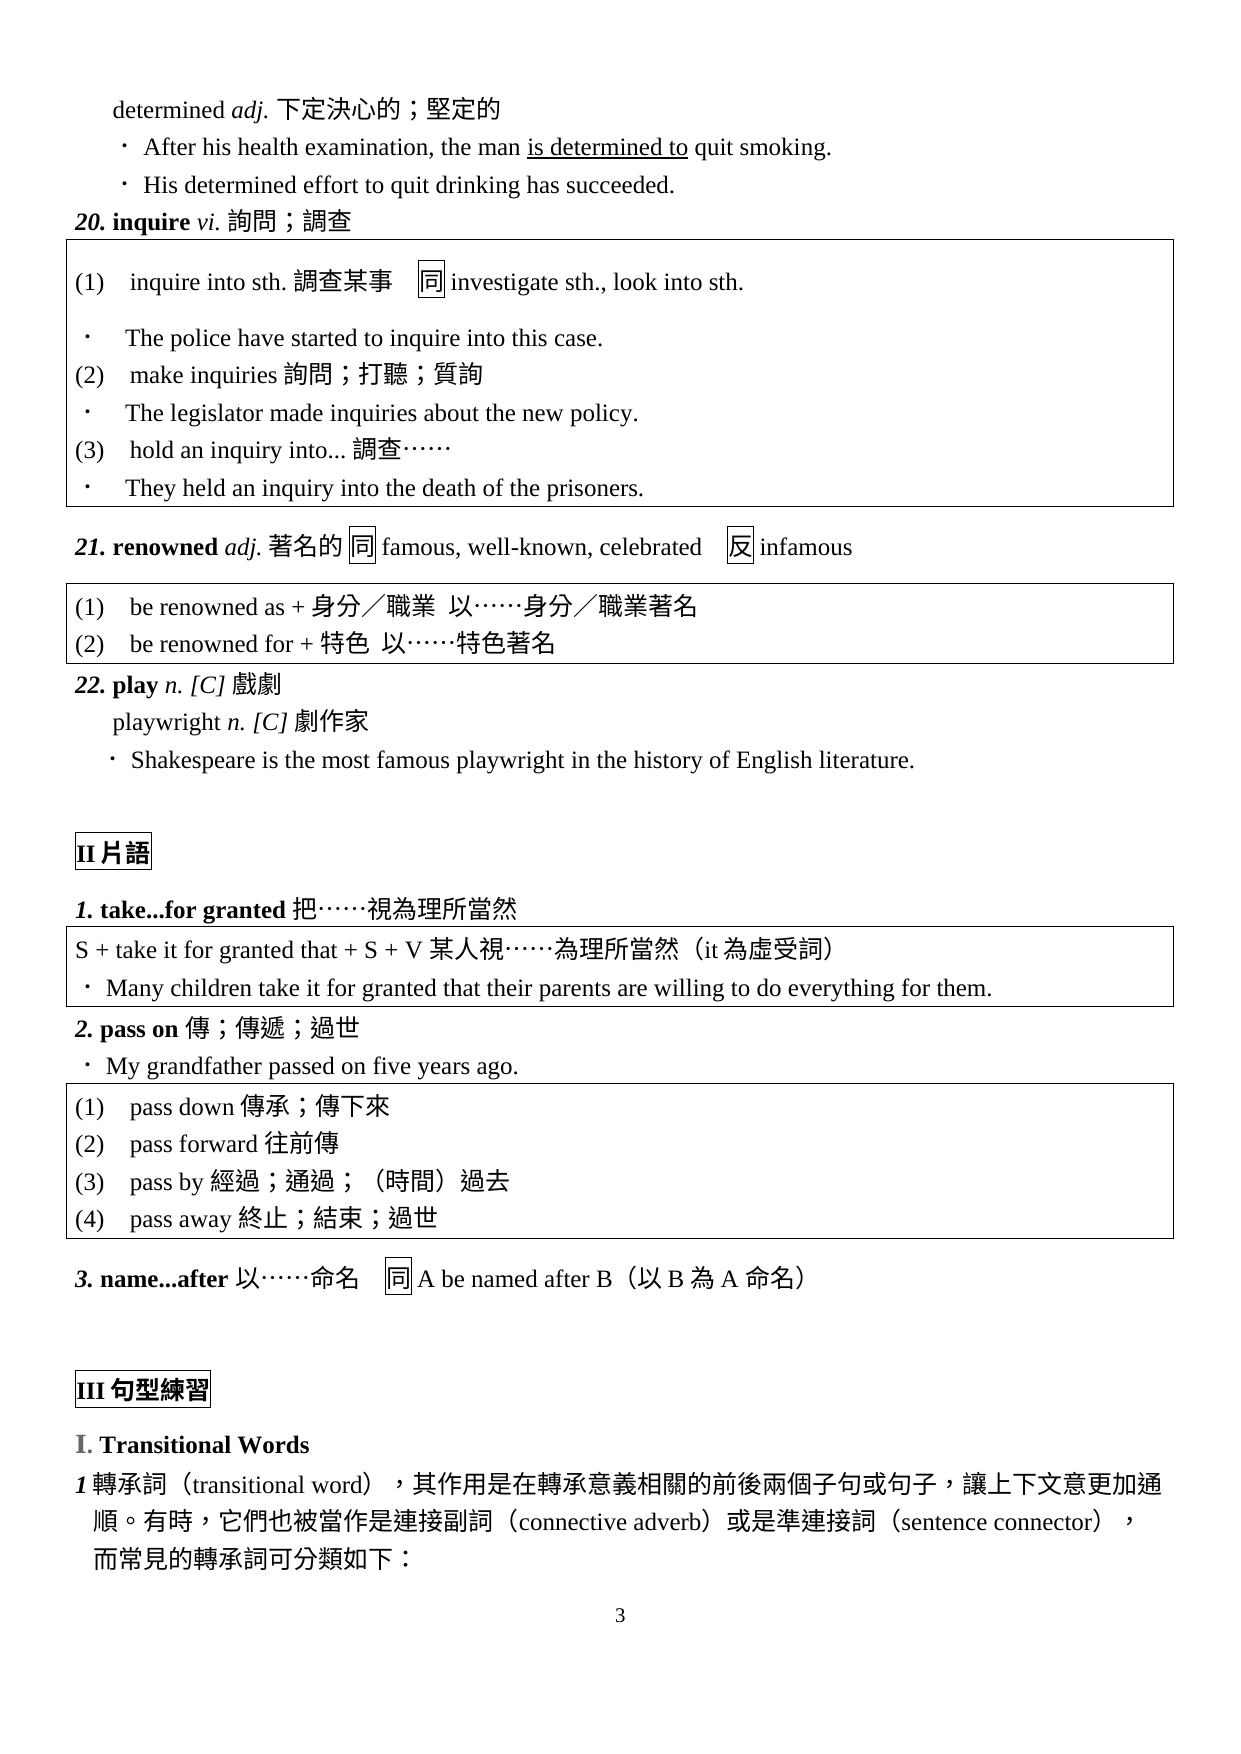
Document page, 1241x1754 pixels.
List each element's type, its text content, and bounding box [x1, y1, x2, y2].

text 3. name...after 以……命名 同A be named after B（以B 為A 命名） [75, 1239, 1165, 1314]
text II片語 [75, 814, 1165, 889]
list pass by 經過；通過；（時間）過去 [75, 1161, 1165, 1195]
text determined adj. 下定決心的；堅定的 [75, 89, 1165, 126]
text ． They held an inquiry into the death of the prisoners. [67, 464, 1173, 506]
list be renowned for + 特色 以……特色著名 [67, 620, 1173, 663]
text 2. pass on 傳；傳遞；過世 [75, 1007, 1165, 1045]
text ． Many children take it for granted that their parents are willing to do everything for them. [67, 964, 1173, 1006]
list make inquiries 詢問；打聽；質詢 [75, 354, 1165, 392]
list be renowned as + 身分／職業 以……身分／職業著名 [67, 584, 1173, 620]
list hold an inquiry into... 調查…… [75, 429, 1165, 464]
text 21. renowned adj. 著名的 同famous, well-known, celebrated 反infamous [75, 507, 1165, 582]
text ． Shakespeare is the most famous playwright in the history of English literature. [75, 739, 1165, 776]
text Ⅰ. Transitional Words [75, 1426, 1165, 1464]
list pass away 終止；結束；過世 [67, 1195, 1173, 1238]
list inquire into sth. 調查某事 同investigate sth., look into sth. [67, 240, 1173, 317]
text ． His determined effort to quit drinking has succeeded. [75, 164, 1165, 201]
text S + take it for granted that + S + V 某人視……為理所當然（it為虛受詞） [67, 927, 1173, 964]
list pass down 傳承；傳下來 [67, 1084, 1173, 1123]
list pass forward 往前傳 [75, 1123, 1165, 1161]
text ． After his health examination, the man is determined to quit smoking. [75, 126, 1165, 164]
text ． My grandfather passed on five years ago. [75, 1045, 1165, 1082]
text 20. inquire vi. 詢問；調查 [75, 201, 1165, 239]
text III句型練習 [75, 1351, 1165, 1426]
text 1. take...for granted 把……視為理所當然 [75, 889, 1165, 926]
text 1轉承詞（transitional word），其作用是在轉承意義相關的前後兩個子句或句子，讓上下文意更加通順。有時，它們也被當作是連接副詞（connective adverb）或是準連接詞（sentence connector），而常見的轉承詞可分類如下： [75, 1464, 1165, 1576]
text ． The police have started to inquire into this case. [75, 317, 1165, 354]
text 22. play n. [C] 戲劇 [75, 664, 1165, 701]
text playwright n. [C] 劇作家 [75, 701, 1165, 739]
text ． The legislator made inquiries about the new policy. [75, 392, 1165, 429]
